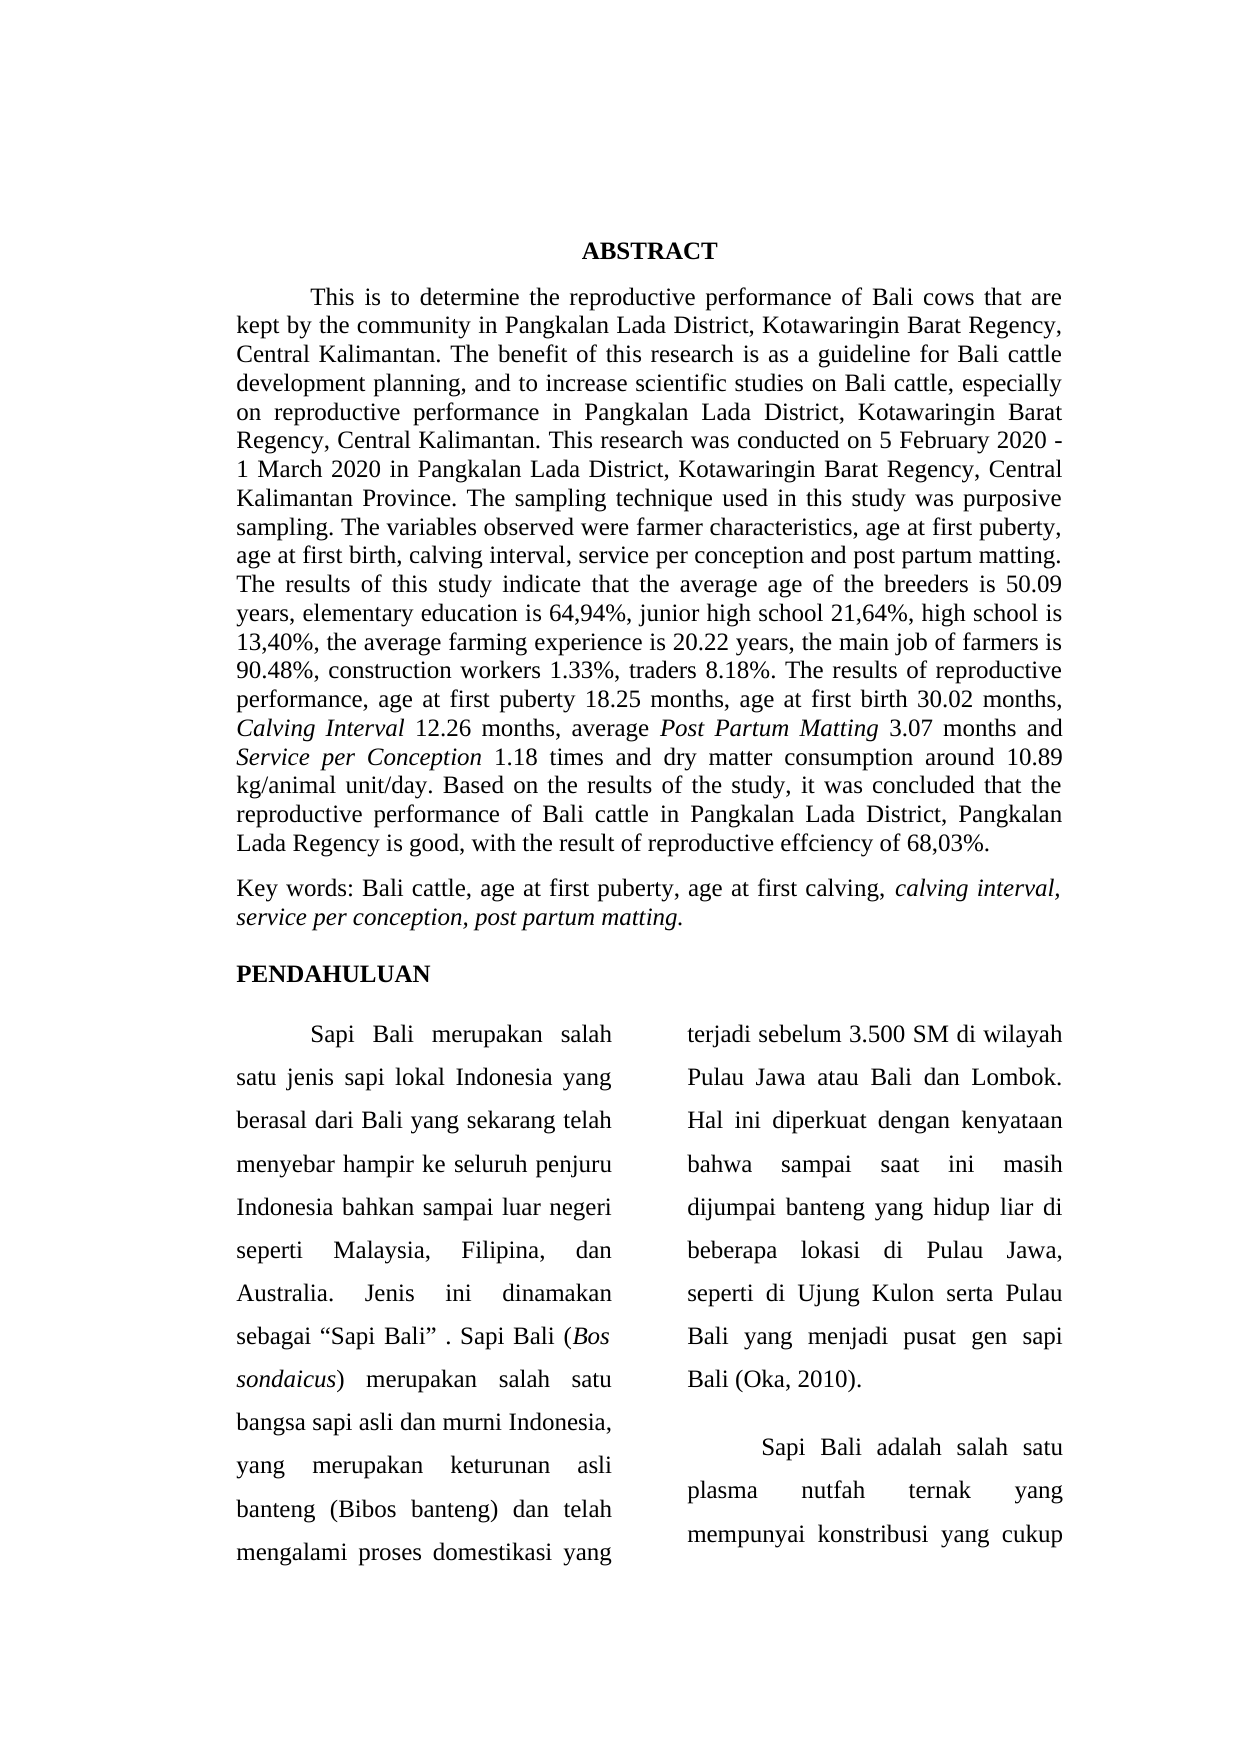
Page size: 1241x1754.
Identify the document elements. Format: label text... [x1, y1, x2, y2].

text ABSTRACT [236, 236, 1063, 265]
text Sapi Bali merupakan salah satu jenis sapi lokal Indonesia yang berasal dari Bali yang sekarang telah menyebar hampir ke seluruh penjuru Indonesia bahkan sampai luar negeri seperti Malaysia, Filipina, dan Australia. Jenis ini dinamakan sebagai “Sapi Bali” . Sapi Bali (Bos sondaicus) merupakan salah satu bangsa sapi asli dan murni Indonesia, yang merupakan keturunan asli banteng (Bibos banteng) dan telah mengalami proses domestikasi yang terjadi sebelum 3.500 SM di wilayah Pulau Jawa atau Bali dan Lombok. Hal ini diperkuat dengan kenyataan bahwa sampai saat ini masih dijumpai banteng yang hidup liar di beberapa lokasi di Pulau Jawa, seperti di Ujung Kulon serta Pulau Bali yang menjadi pusat gen sapi Bali (Oka, 2010). [236, 1019, 612, 1566]
text Sapi Bali merupakan salah satu jenis sapi lokal Indonesia yang berasal dari Bali yang sekarang telah menyebar hampir ke seluruh penjuru Indonesia bahkan sampai luar negeri seperti Malaysia, Filipina, dan Australia. Jenis ini dinamakan sebagai “Sapi Bali” . Sapi Bali (Bos sondaicus) merupakan salah satu bangsa sapi asli dan murni Indonesia, yang merupakan keturunan asli banteng (Bibos banteng) dan telah mengalami proses domestikasi yang terjadi sebelum 3.500 SM di wilayah Pulau Jawa atau Bali dan Lombok. Hal ini diperkuat dengan kenyataan bahwa sampai saat ini masih dijumpai banteng yang hidup liar di beberapa lokasi di Pulau Jawa, seperti di Ujung Kulon serta Pulau Bali yang menjadi pusat gen sapi Bali (Oka, 2010). [687, 1019, 1063, 1393]
text PENDAHULUAN [236, 959, 1063, 988]
text Key words: Bali cattle, age at first puberty, age at first calving, calving interval, service per conception, post partum matting. [236, 873, 1063, 931]
text This is to determine the reproductive performance of Bali cows that are kept by the community in Pangkalan Lada District, Kotawaringin Barat Regency, Central Kalimantan. The benefit of this research is as a guideline for Bali cattle development planning, and to increase scientific studies on Bali cattle, especially on reproductive performance in Pangkalan Lada District, Kotawaringin Barat Regency, Central Kalimantan. This research was conducted on 5 February 2020 - 1 March 2020 in Pangkalan Lada District, Kotawaringin Barat Regency, Central Kalimantan Province. The sampling technique used in this study was purposive sampling. The variables observed were farmer characteristics, age at first puberty, age at first birth, calving interval, service per conception and post partum matting. The results of this study indicate that the average age of the breeders is 50.09 years, elementary education is 64,94%, junior high school 21,64%, high school is 13,40%, the average farming experience is 20.22 years, the main job of farmers is 90.48%, construction workers 1.33%, traders 8.18%. The results of reproductive performance, age at first puberty 18.25 months, age at first birth 30.02 months, Calving Interval 12.26 months, average Post Partum Matting 3.07 months and Service per Conception 1.18 times and dry matter consumption around 10.89 kg/animal unit/day. Based on the results of the study, it was concluded that the reproductive performance of Bali cattle in Pangkalan Lada District, Pangkalan Lada Regency is good, with the result of reproductive effciency of 68,03%. [236, 282, 1063, 857]
